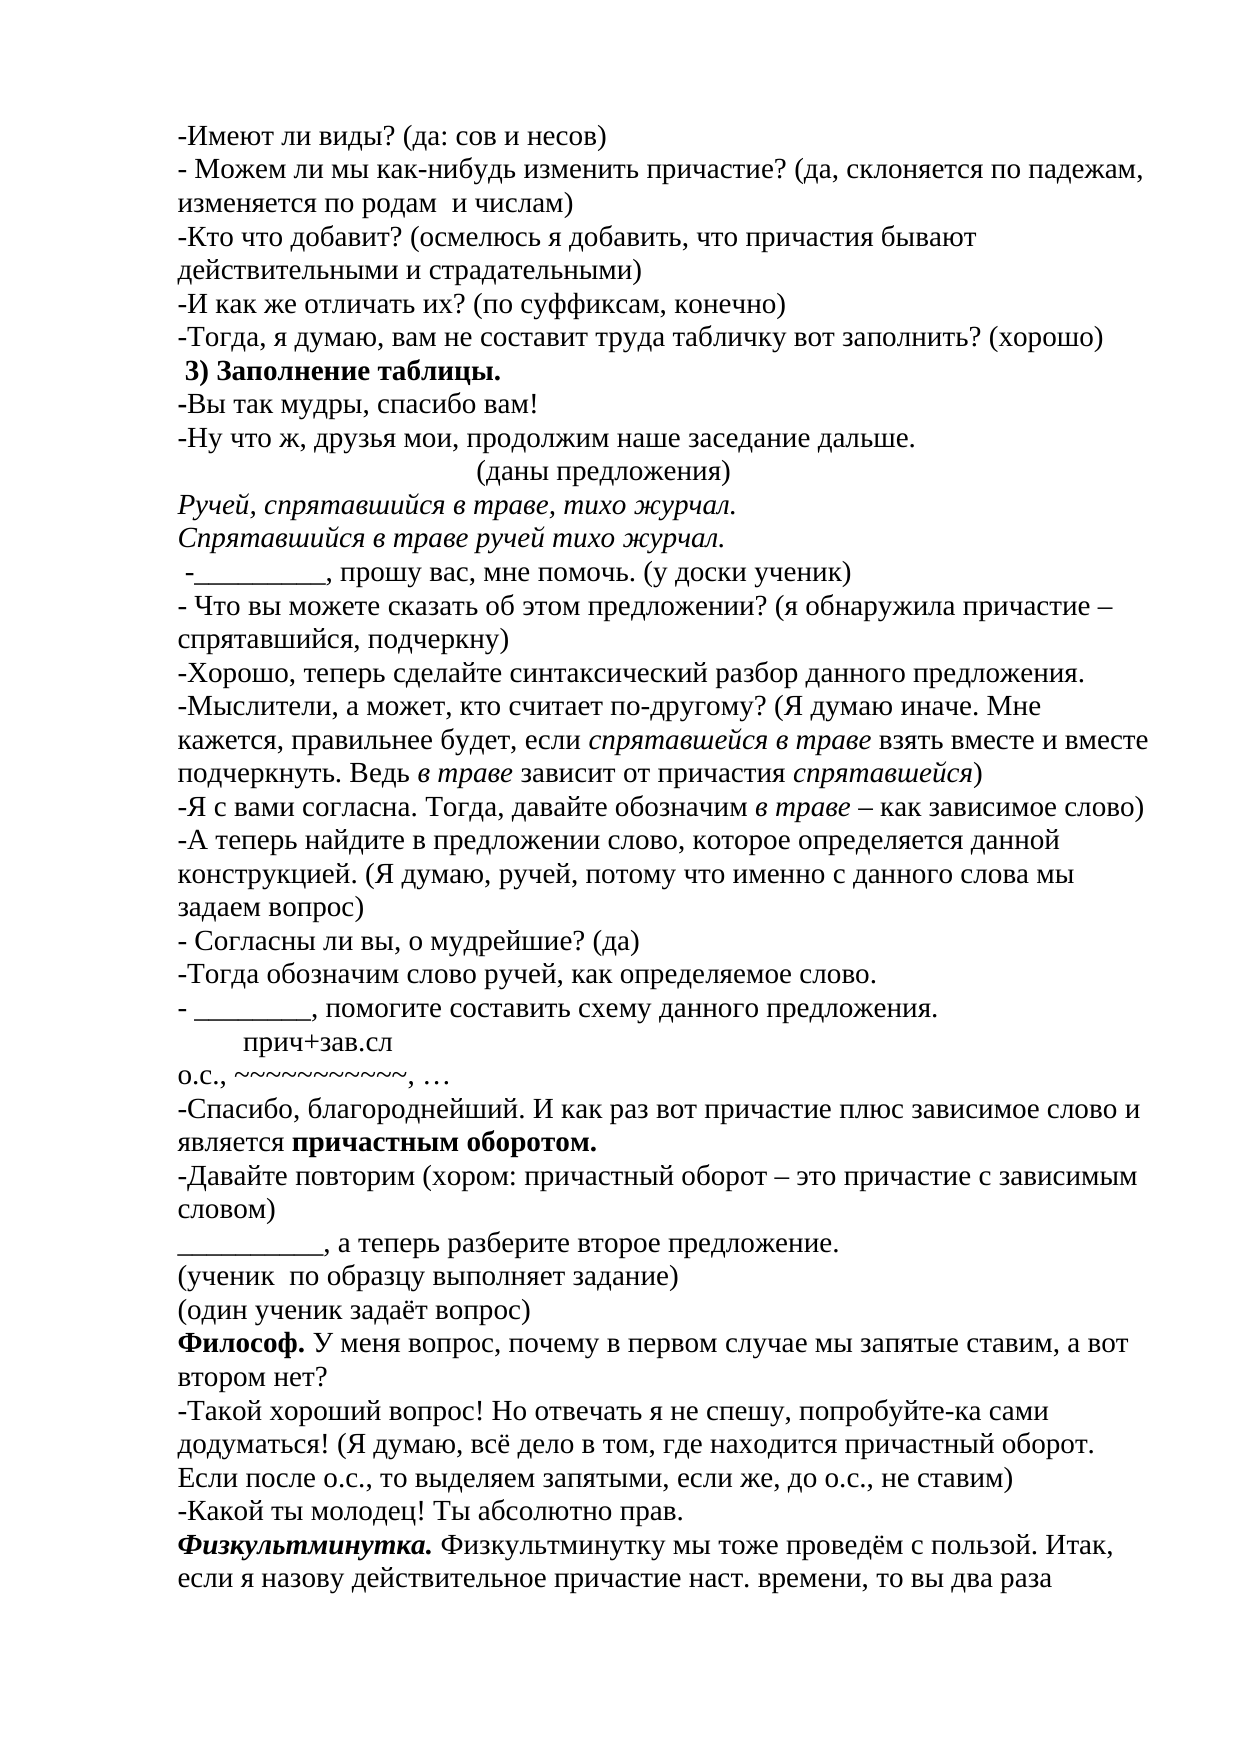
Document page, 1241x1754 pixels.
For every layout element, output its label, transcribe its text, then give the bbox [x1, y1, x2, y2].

text -Тогда, я думаю, вам не составит труда табличку вот заполнить? (хорошо) [177, 319, 1152, 353]
text - ________, помогите составить схему данного предложения. [177, 990, 1152, 1024]
text -_________, прошу вас, мне помочь. (у доски ученик) [177, 554, 1152, 588]
text о.с., ~~~~~~~~~~~, … [177, 1057, 1152, 1091]
text -Имеют ли виды? (да: сов и несов) [177, 118, 1152, 152]
text -А теперь найдите в предложении слово, которое определяется данной конструкцией. (Я думаю, ручей, потому что именно с данного слова мы задаем вопрос) [177, 822, 1152, 923]
text -Хорошо, теперь сделайте синтаксический разбор данного предложения. [177, 655, 1152, 688]
text -Тогда обозначим слово ручей, как определяемое слово. [177, 957, 1152, 990]
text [177, 1527, 1152, 1594]
text -Давайте повторим (хором: причастный оборот – это причастие с зависимым словом) [177, 1158, 1152, 1225]
text -Вы так мудры, спасибо вам! [177, 386, 1152, 420]
text 3) Заполнение таблицы. [177, 353, 1152, 386]
text -Кто что добавит? (осмелюсь я добавить, что причастия бывают действительными и страдательными) [177, 219, 1152, 286]
text - Можем ли мы как-нибудь изменить причастие? (да, склоняется по падежам, изменяется по родам и числам) [177, 152, 1152, 219]
text -Какой ты молодец! Ты абсолютно прав. [177, 1493, 1152, 1527]
text -Спасибо, благороднейший. И как раз вот причастие плюс зависимое слово и является причастным оборотом. [177, 1091, 1152, 1158]
text Ручей, спрятавшийся в траве, тихо журчал. [177, 487, 1152, 521]
text -Мыслители, а может, кто считает по-другому? (Я думаю иначе. Мне кажется, правильнее будет, если спрятавшейся в траве взять вместе и вместе подчеркнуть. Ведь в траве зависит от причастия спрятавшейся) [177, 688, 1152, 789]
text (даны предложения) [177, 453, 1152, 487]
text -Такой хороший вопрос! Но отвечать я не спешу, попробуйте-ка сами додуматься! (Я думаю, всё дело в том, где находится причастный оборот. Если после о.с., то выделяем запятыми, если же, до о.с., не ставим) [177, 1393, 1152, 1493]
text __________, а теперь разберите второе предложение. [177, 1225, 1152, 1258]
text - Что вы можете сказать об этом предложении? (я обнаружила причастие – спрятавшийся, подчеркну) [177, 588, 1152, 655]
text (один ученик задаёт вопрос) [177, 1292, 1152, 1326]
text (ученик по образцу выполняет задание) [177, 1258, 1152, 1292]
text - Согласны ли вы, о мудрейшие? (да) [177, 923, 1152, 957]
text прич+зав.сл [177, 1024, 1152, 1057]
text -Я с вами согласна. Тогда, давайте обозначим в траве – как зависимое слово) [177, 789, 1152, 822]
text Философ. У меня вопрос, почему в первом случае мы запятые ставим, а вот втором нет? [177, 1326, 1152, 1393]
text Спрятавшийся в траве ручей тихо журчал. [177, 521, 1152, 554]
text -И как же отличать их? (по суффиксам, конечно) [177, 286, 1152, 319]
text -Ну что ж, друзья мои, продолжим наше заседание дальше. [177, 420, 1152, 453]
